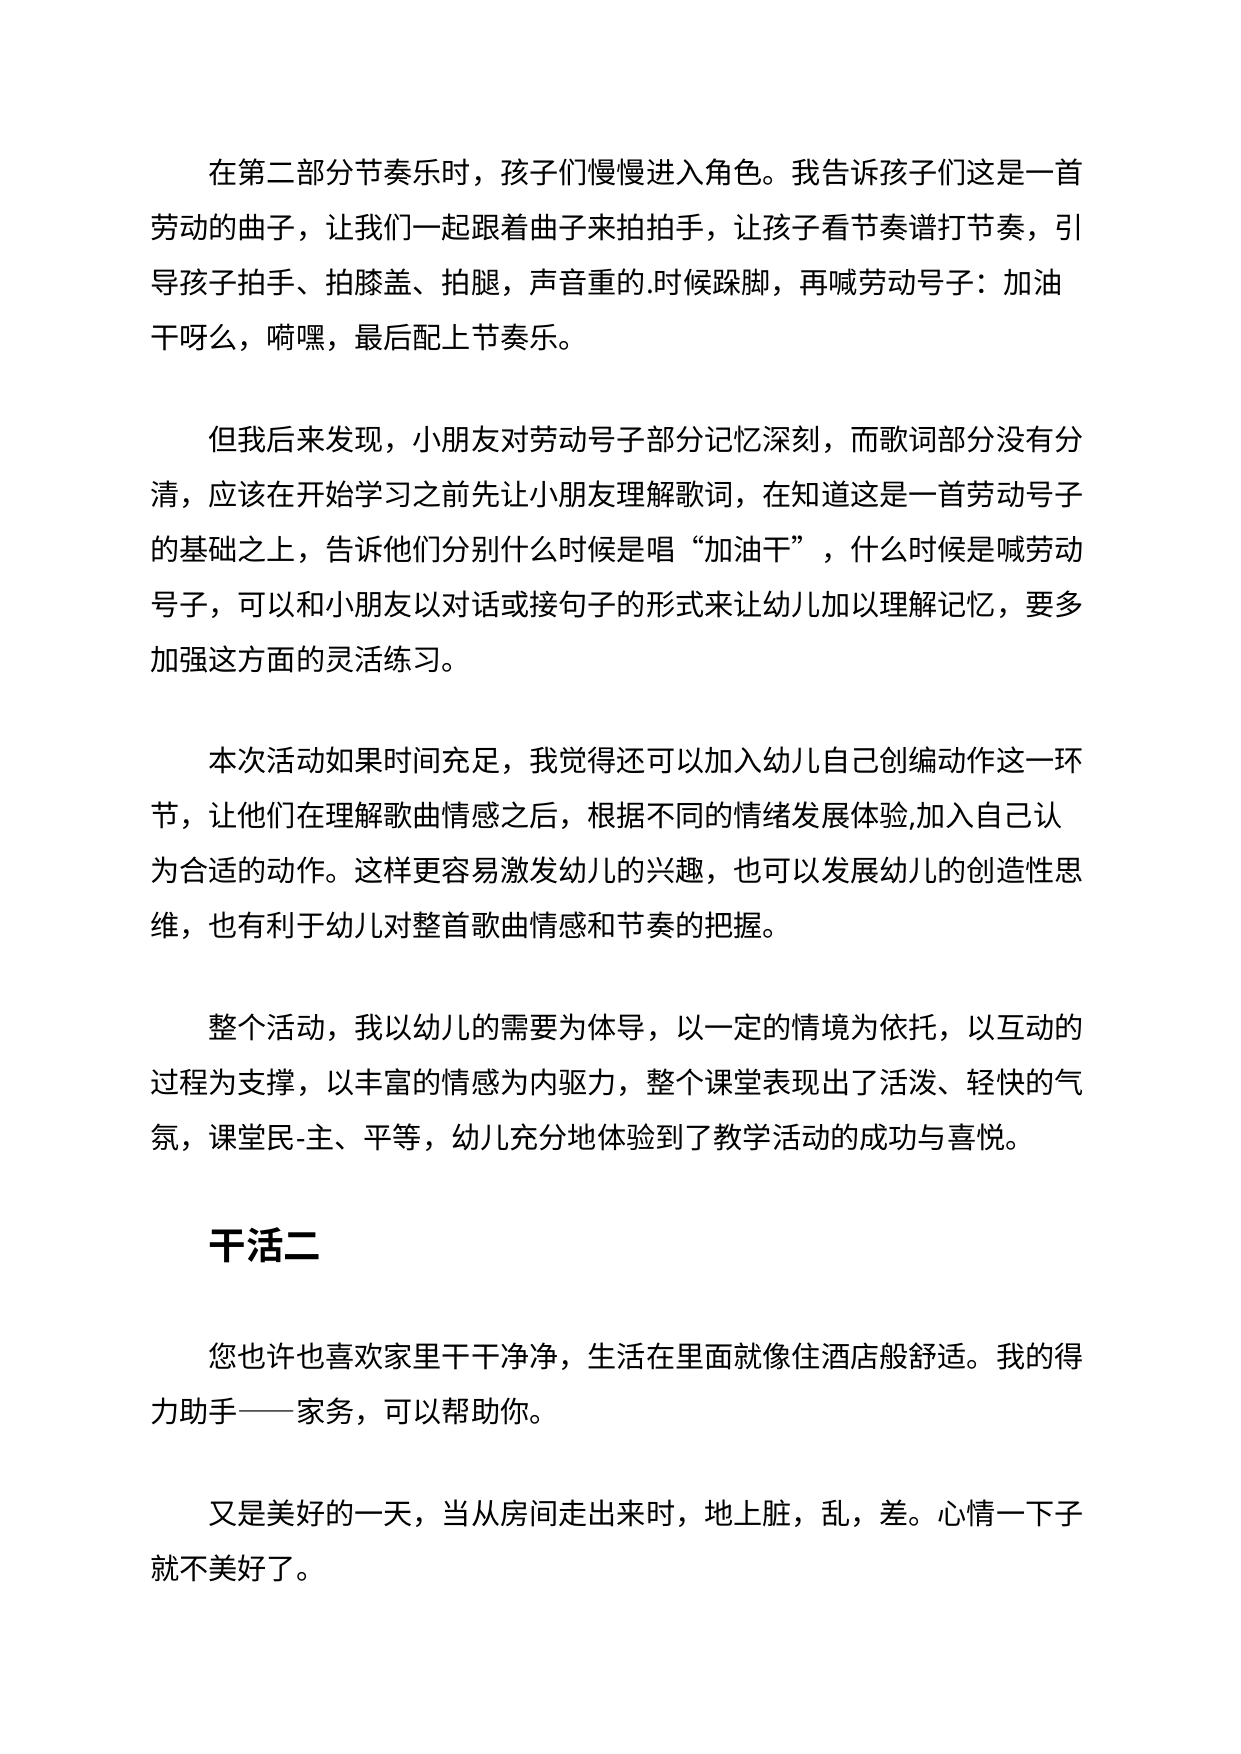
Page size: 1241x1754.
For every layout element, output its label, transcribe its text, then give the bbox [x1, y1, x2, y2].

text 本次活动如果时间充足，我觉得还可以加入幼儿自己创编动作这一环节，让他们在理解歌曲情感之后，根据不同的情绪发展体验,加入自己认为合适的动作。这样更容易激发幼儿的兴趣，也可以发展幼儿的创造性思维，也有利于幼儿对整首歌曲情感和节奏的把握。 [150, 738, 1090, 945]
text 干活二 [150, 1216, 1090, 1271]
text 但我后来发现，小朋友对劳动号子部分记忆深刻，而歌词部分没有分清，应该在开始学习之前先让小朋友理解歌词，在知道这是一首劳动号子的基础之上，告诉他们分别什么时候是唱“加油干”，什么时候是喊劳动号子，可以和小朋友以对话或接句子的形式来让幼儿加以理解记忆，要多加强这方面的灵活练习。 [150, 417, 1090, 678]
text 在第二部分节奏乐时，孩子们慢慢进入角色。我告诉孩子们这是一首劳动的曲子，让我们一起跟着曲子来拍拍手，让孩子看节奏谱打节奏，引导孩子拍手、拍膝盖、拍腿，声音重的.时候跺脚，再喊劳动号子：加油干呀么，嗬嘿，最后配上节奏乐。 [150, 150, 1090, 357]
text 整个活动，我以幼儿的需要为体导，以一定的情境为依托，以互动的过程为支撑，以丰富的情感为内驱力，整个课堂表现出了活泼、轻快的气氛，课堂民-主、平等，幼儿充分地体验到了教学活动的成功与喜悦。 [150, 1004, 1090, 1157]
text 又是美好的一天，当从房间走出来时，地上脏，乱，差。心情一下子就不美好了。 [150, 1490, 1090, 1587]
text 您也许也喜欢家里干干净净，生活在里面就像住酒店般舒适。我的得力助手——家务，可以帮助你。 [150, 1334, 1090, 1431]
